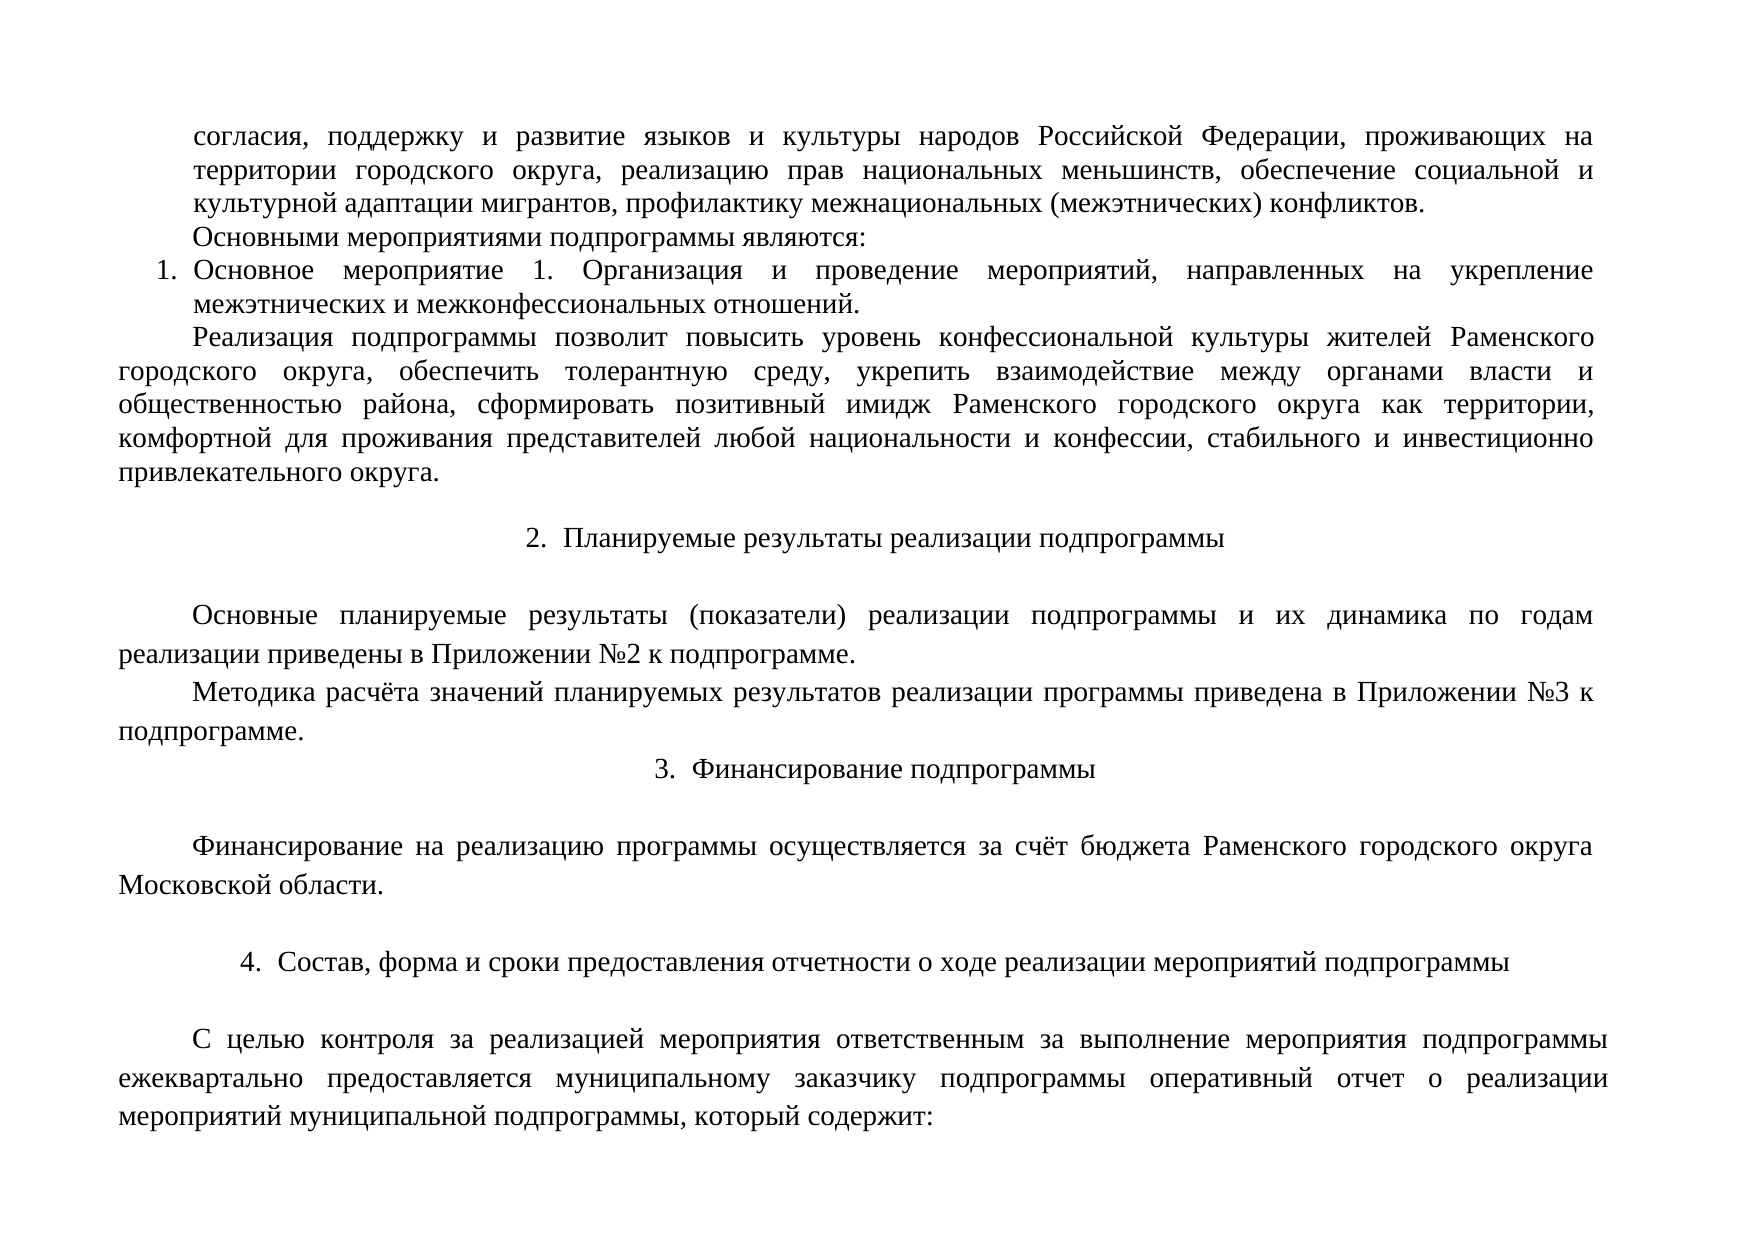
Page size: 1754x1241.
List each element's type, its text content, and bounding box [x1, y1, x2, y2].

text С целью контроля за реализацией мероприятия ответственным за выполнение мероприятия подпрограммы ежеквартально предоставляется муниципальному заказчику подпрограммы оперативный отчет о реализации мероприятий муниципальной подпрограммы, который содержит: [118, 1021, 1609, 1132]
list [156, 118, 1595, 219]
text Методика расчёта значений планируемых результатов реализации программы приведена в Приложении №3 к подпрограмме. [118, 674, 1595, 746]
list Финансирование подпрограммы [156, 751, 1595, 785]
list Планируемые результаты реализации подпрограммы [156, 520, 1595, 554]
list Основное мероприятие 1. Организация и проведение мероприятий, направленных на укрепление межэтнических и межконфессиональных отношений. [156, 252, 1595, 319]
text Реализация подпрограммы позволит повысить уровень конфессиональной культуры жителей Раменского городского округа, обеспечить толерантную среду, укрепить взаимодействие между органами власти и общественностью района, сформировать позитивный имидж Раменского городского округа как территории, комфортной для проживания представителей любой национальности и конфессии, стабильного и инвестиционно привлекательного округа. [118, 319, 1595, 487]
text Основными мероприятиями подпрограммы являются: [118, 219, 1595, 252]
text Финансирование на реализацию программы осуществляется за счёт бюджета Раменского городского округа Московской области. [118, 828, 1595, 901]
list Состав, форма и сроки предоставления отчетности о ходе реализации мероприятий подпрограммы [156, 944, 1595, 978]
text Основные планируемые результаты (показатели) реализации подпрограммы и их динамика по годам реализации приведены в Приложении №2 к подпрограмме. [118, 597, 1595, 669]
